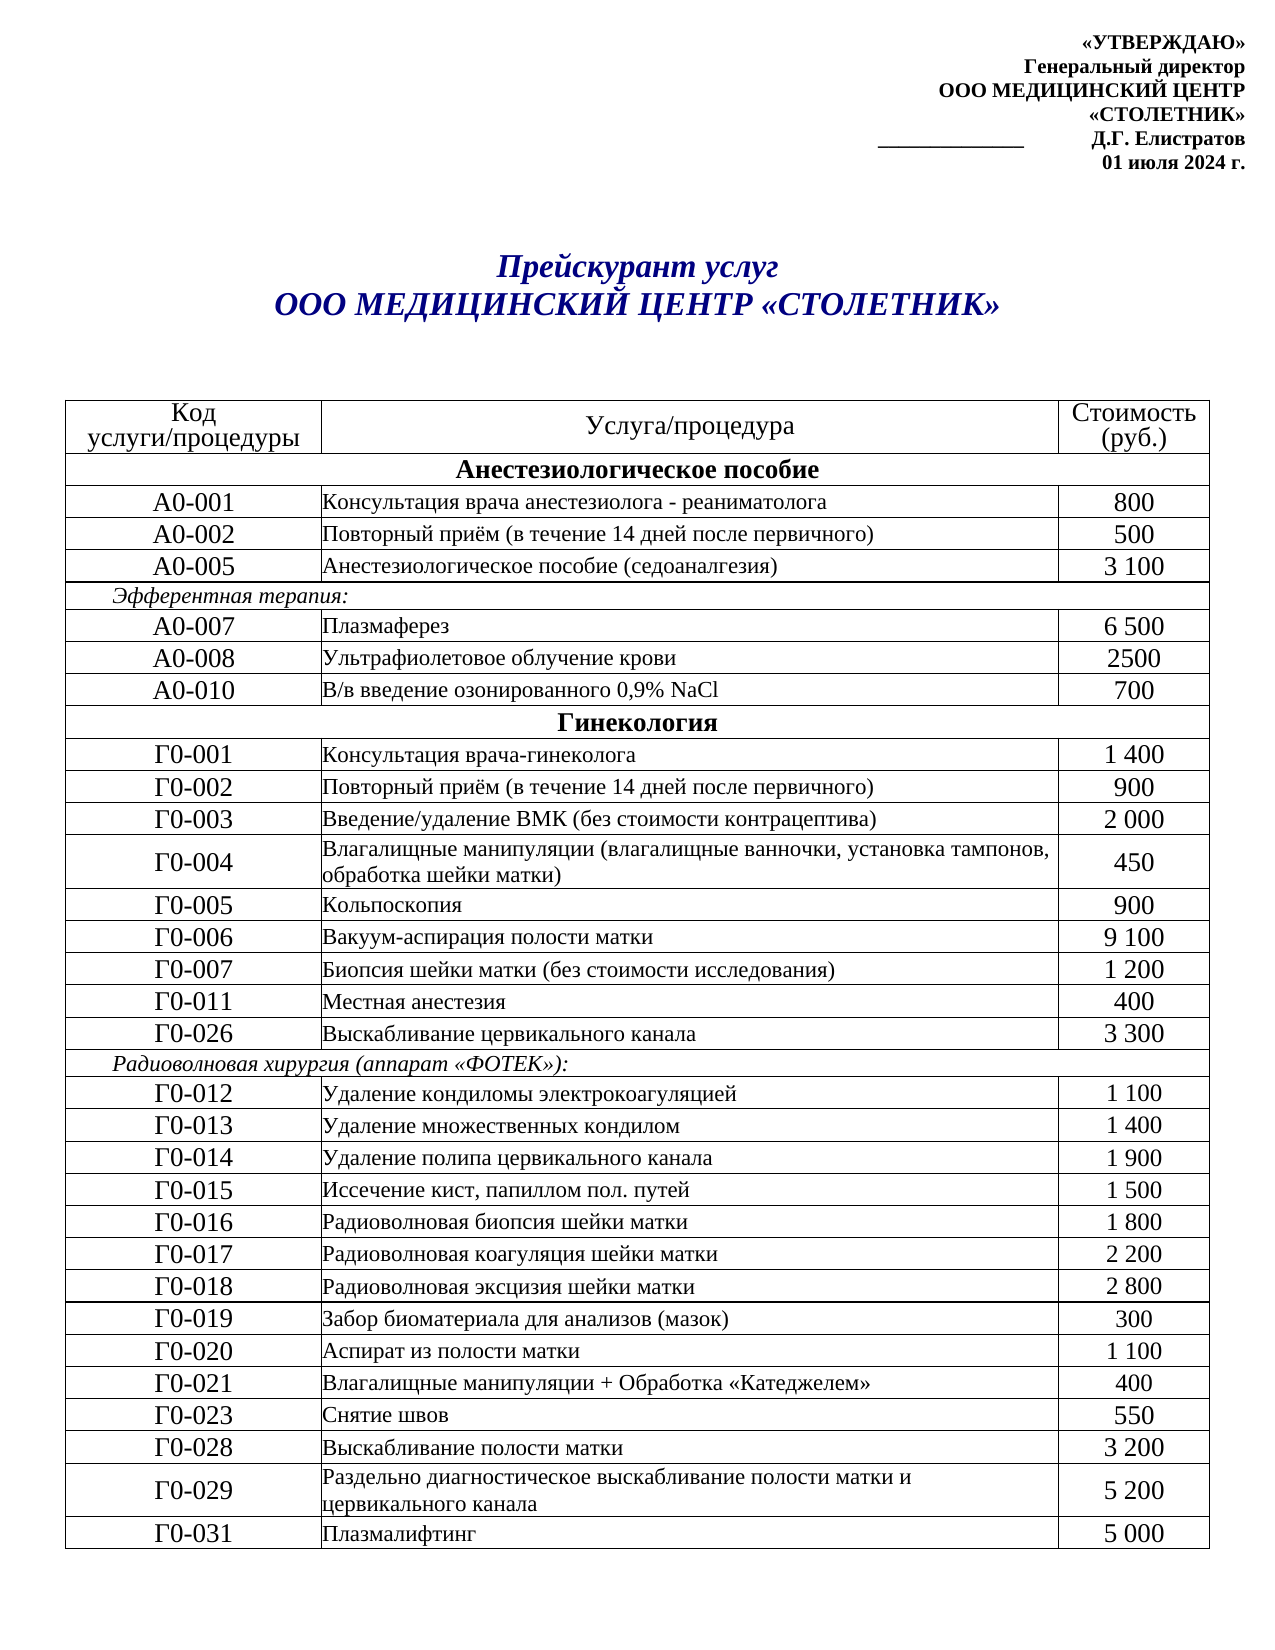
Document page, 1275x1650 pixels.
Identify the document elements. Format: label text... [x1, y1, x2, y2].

table_cell Г0-015 [66, 1174, 321, 1205]
table_cell 500 [1059, 518, 1209, 549]
table_cell Снятие швов [322, 1399, 1058, 1430]
table_cell 800 [1059, 486, 1209, 517]
table_cell 2 200 [1059, 1238, 1209, 1269]
table_cell Г0-003 [66, 803, 321, 834]
table_cell Радиоволновая биопсия шейки матки [322, 1206, 1058, 1237]
table_cell А0-008 [66, 642, 321, 673]
table_cell 1 200 [1059, 953, 1209, 984]
table_cell Г0-002 [66, 771, 321, 802]
table_cell Удаление кондиломы электрокоагуляцией [322, 1077, 1058, 1108]
table_cell Г0-028 [66, 1431, 321, 1462]
table_cell 3 200 [1059, 1431, 1209, 1462]
table_cell Г0-026 [66, 1018, 321, 1049]
table_cell 1 500 [1059, 1174, 1209, 1205]
table_cell 2 800 [1059, 1270, 1209, 1301]
table_cell Консультация врача анестезиолога - реаниматолога [322, 486, 1058, 517]
text ООО МЕДИЦИНСКИЙ ЦЕНТР [29, 78, 1245, 102]
table_cell Плазмалифтинг [322, 1517, 1058, 1548]
table_cell 400 [1059, 1367, 1209, 1398]
table_cell Повторный приём (в течение 14 дней после первичного) [322, 518, 1058, 549]
table_cell Выскабливание полости матки [322, 1431, 1058, 1462]
table_cell Радиоволновая хирургия (аппарат «ФОТЕК»): [66, 1050, 1209, 1076]
table_cell Биопсия шейки матки (без стоимости исследования) [322, 953, 1058, 984]
table_cell А0-002 [66, 518, 321, 549]
table_cell Удаление полипа цервикального канала [322, 1142, 1058, 1173]
table_cell Анестезиологическое пособие [66, 454, 1209, 485]
table_cell Г0-007 [66, 953, 321, 984]
table_cell Ультрафиолетовое облучение крови [322, 642, 1058, 673]
table_cell 1 100 [1059, 1335, 1209, 1366]
table_cell 550 [1059, 1399, 1209, 1430]
text «УТВЕРЖДАЮ» [29, 29, 1245, 54]
table_cell Влагалищные манипуляции (влагалищные ванночки, установка тампонов, обработка шейки матки) [322, 835, 1058, 888]
table_cell Г0-013 [66, 1109, 321, 1141]
table_cell Г0-021 [66, 1367, 321, 1398]
table_cell Гинекология [66, 706, 1209, 737]
table_cell Г0-016 [66, 1206, 321, 1237]
table_cell Местная анестезия [322, 985, 1058, 1017]
table_cell Вакуум-аспирация полости матки [322, 921, 1058, 952]
table_cell Иссечение кист, папиллом пол. путей [322, 1174, 1058, 1205]
table_cell Выскабливание цервикального канала [322, 1018, 1058, 1049]
table_cell Введение/удаление ВМК (без стоимости контрацептива) [322, 803, 1058, 834]
table_cell Г0-019 [66, 1303, 321, 1334]
table_cell Консультация врача-гинеколога [322, 739, 1058, 770]
text ООО МЕДИЦИНСКИЙ ЦЕНТР «СТОЛЕТНИК» [29, 284, 1245, 323]
table_header Код услуги/процедуры [66, 401, 321, 453]
table_cell Г0-012 [66, 1077, 321, 1108]
table_cell 450 [1059, 835, 1209, 888]
table_cell 400 [1059, 985, 1209, 1017]
table_cell Г0-018 [66, 1270, 321, 1301]
table_cell Г0-001 [66, 739, 321, 770]
table_cell Влагалищные манипуляции + Обработка «Катеджелем» [322, 1367, 1058, 1398]
table_cell Забор биоматериала для анализов (мазок) [322, 1303, 1058, 1334]
table_cell Г0-011 [66, 985, 321, 1017]
table_cell Плазмаферез [322, 610, 1058, 641]
table_cell Раздельно диагностическое выскабливание полости матки и цервикального канала [322, 1464, 1058, 1516]
table_cell 1 400 [1059, 1109, 1209, 1141]
table_cell 1 400 [1059, 739, 1209, 770]
table_cell 2 000 [1059, 803, 1209, 834]
table_cell Радиоволновая коагуляция шейки матки [322, 1238, 1058, 1269]
table_cell Анестезиологическое пособие (седоаналгезия) [322, 550, 1058, 581]
table_cell А0-010 [66, 674, 321, 705]
table_cell Г0-031 [66, 1517, 321, 1548]
table_cell 3 100 [1059, 550, 1209, 581]
table_cell Г0-005 [66, 889, 321, 920]
table_cell А0-005 [66, 550, 321, 581]
table_cell 5 000 [1059, 1517, 1209, 1548]
table_cell В/в введение озонированного 0,9% NaCl [322, 674, 1058, 705]
table_header Стоимость (руб.) [1059, 401, 1209, 453]
table_cell Радиоволновая эксцизия шейки матки [322, 1270, 1058, 1301]
table_cell Г0-029 [66, 1464, 321, 1516]
table_cell 3 300 [1059, 1018, 1209, 1049]
table_cell 5 200 [1059, 1464, 1209, 1516]
table_cell Кольпоскопия [322, 889, 1058, 920]
table_cell Повторный приём (в течение 14 дней после первичного) [322, 771, 1058, 802]
table_cell Г0-006 [66, 921, 321, 952]
table_cell 2500 [1059, 642, 1209, 673]
table_cell 700 [1059, 674, 1209, 705]
text «СТОЛЕТНИК» [29, 102, 1245, 126]
table_cell 300 [1059, 1303, 1209, 1334]
table_cell 900 [1059, 889, 1209, 920]
table_cell А0-001 [66, 486, 321, 517]
table_cell 9 100 [1059, 921, 1209, 952]
table_cell А0-007 [66, 610, 321, 641]
table_cell Г0-017 [66, 1238, 321, 1269]
table_cell 1 800 [1059, 1206, 1209, 1237]
table_header Услуга/процедура [322, 401, 1058, 453]
table_cell Г0-020 [66, 1335, 321, 1366]
table_cell Г0-023 [66, 1399, 321, 1430]
table_cell Г0-014 [66, 1142, 321, 1173]
table_cell 1 900 [1059, 1142, 1209, 1173]
text 01 июля 2024 г. [29, 150, 1245, 174]
table_cell Эфферентная терапия: [66, 583, 1209, 609]
text Генеральный директор [29, 54, 1245, 78]
table_cell 1 100 [1059, 1077, 1209, 1108]
table_cell Удаление множественных кондилом [322, 1109, 1058, 1141]
text ______________ Д.Г. Елистратов [29, 126, 1245, 150]
table_cell 6 500 [1059, 610, 1209, 641]
table_cell 900 [1059, 771, 1209, 802]
table_cell Аспират из полости матки [322, 1335, 1058, 1366]
table_cell Г0-004 [66, 835, 321, 888]
text Прейскурант услуг [29, 246, 1245, 284]
